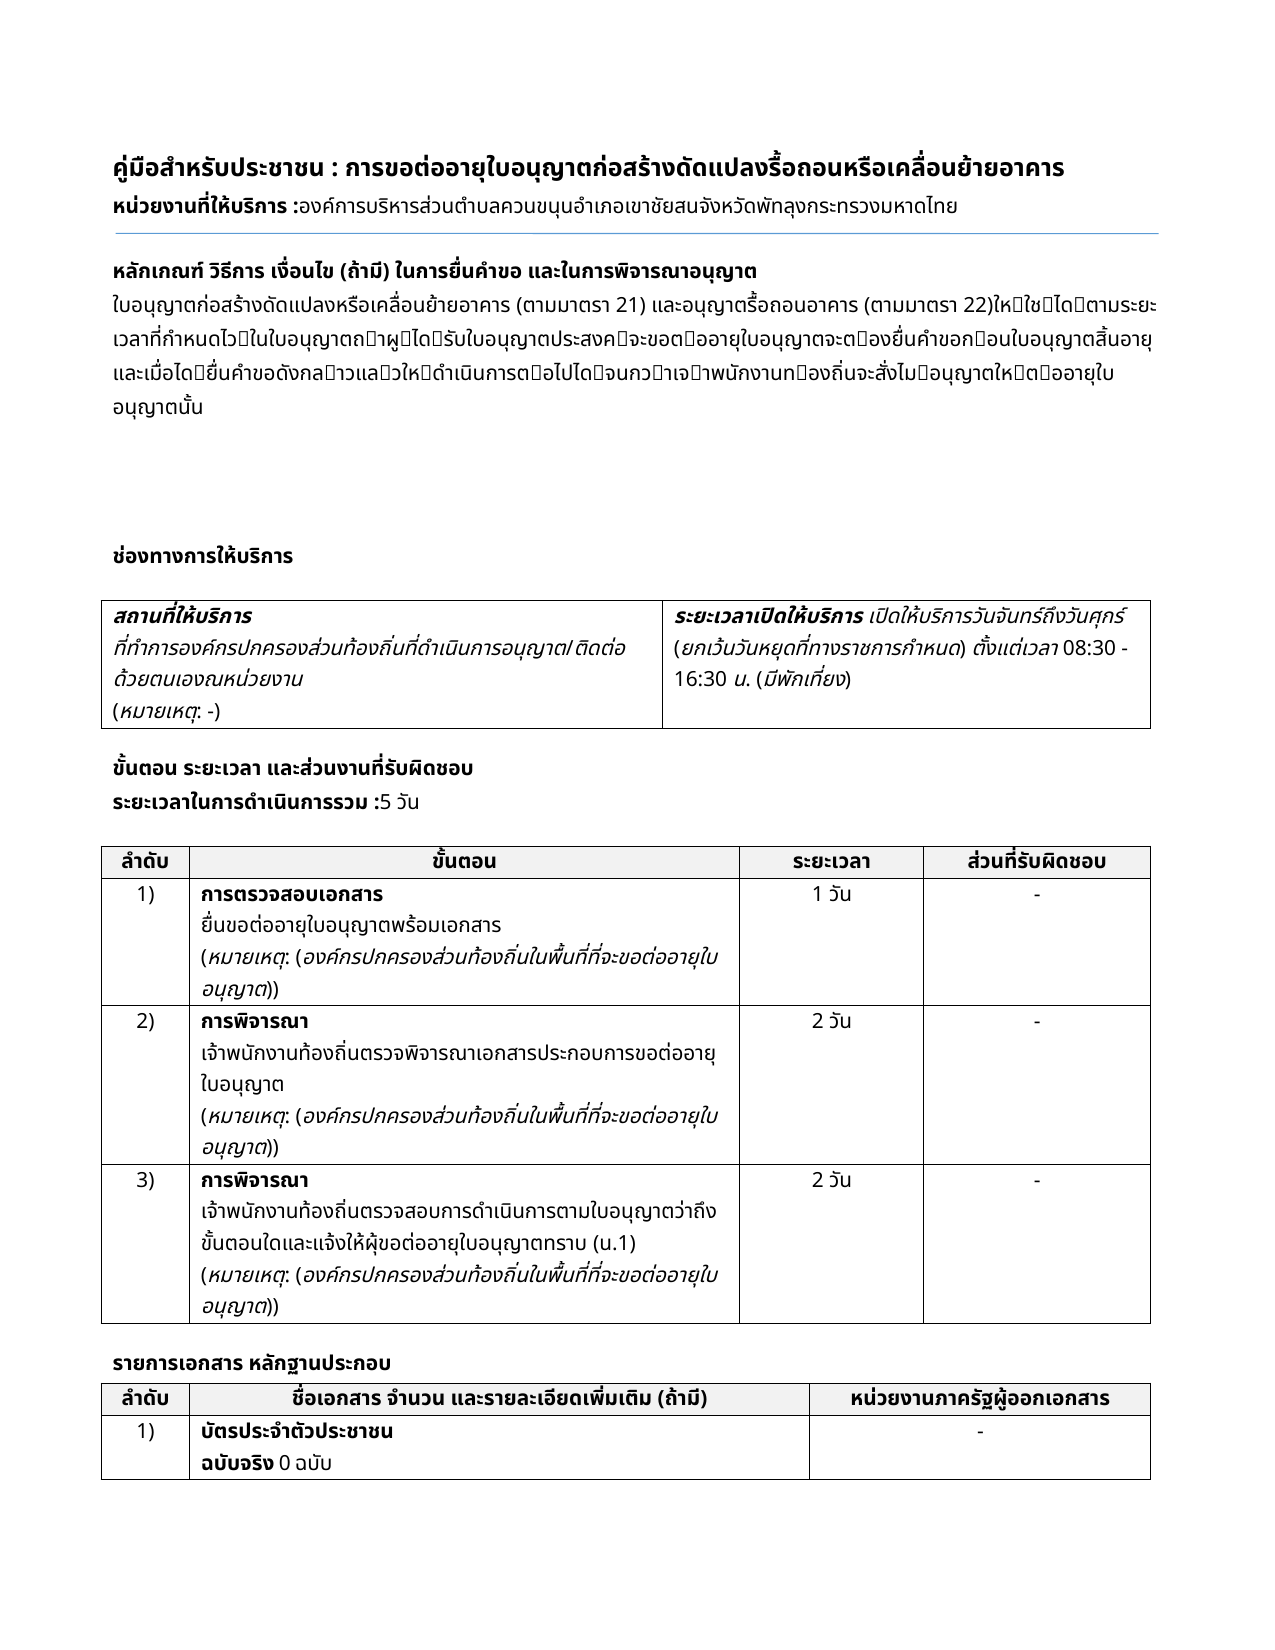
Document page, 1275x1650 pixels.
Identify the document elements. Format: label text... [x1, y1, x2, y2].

table_cell - [924, 1006, 1150, 1164]
table_header ลำดับ [102, 847, 189, 878]
table_header หน่วยงานภาครัฐผู้ออกเอกสาร [810, 1384, 1150, 1415]
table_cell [190, 1416, 809, 1479]
text ขั้นตอน ระยะเวลา และส่วนงานที่รับผิดชอบ [112, 753, 1162, 784]
text หลักเกณฑ์ วิธีการ เงื่อนไข (ถ้ามี) ในการยื่นคำขอ และในการพิจารณาอนุญาต [112, 256, 1162, 287]
table_cell - [810, 1416, 1150, 1479]
table_cell 2 วัน [740, 1006, 923, 1164]
text ช่องทางการให้บริการ [112, 542, 1162, 573]
table_header สถานที่ให้บริการ ที่ทำการองค์กรปกครองส่วนท้องถิ่นที่ดำเนินการอนุญาต/ติดต่อด้วยตนเองณหน่วยงาน (หมายเหตุ: -) [102, 601, 662, 727]
table_header ระยะเวลา [740, 847, 923, 878]
table_cell 1) [102, 879, 189, 1005]
table_cell - [924, 879, 1150, 1005]
table_header ส่วนที่รับผิดชอบ [924, 847, 1150, 878]
text รายการเอกสาร หลักฐานประกอบ [112, 1348, 1162, 1380]
table_header ระยะเวลาเปิดให้บริการ เปิดให้บริการวันจันทร์ถึงวันศุกร์ (ยกเว้นวันหยุดที่ทางราชการกำหนด) ตั้งแต่เวลา 08:30 - 16:30 น. (มีพักเที่ยง) [663, 601, 1150, 727]
text หน่วยงานที่ให้บริการ :องค์การบริหารส่วนตำบลควนขนุนอำเภอเขาชัยสนจังหวัดพัทลุงกระทรวงมหาดไทย [112, 191, 1162, 223]
table_cell 1 วัน [740, 879, 923, 1005]
table_cell การพิจารณา เจ้าพนักงานท้องถิ่นตรวจสอบการดำเนินการตามใบอนุญาตว่าถึงขั้นตอนใดและแจ้งให้ผุ้ขอต่ออายุใบอนุญาตทราบ (น.1) (หมายเหตุ: (องค์กรปกครองส่วนท้องถิ่นในพื้นที่ที่จะขอต่ออายุใบอนุญาต)) [190, 1165, 739, 1323]
text ระยะเวลาในการดำเนินการรวม :5 วัน [112, 787, 1162, 818]
table_cell การพิจารณา เจ้าพนักงานท้องถิ่นตรวจพิจารณาเอกสารประกอบการขอต่ออายุใบอนุญาต (หมายเหตุ: (องค์กรปกครองส่วนท้องถิ่นในพื้นที่ที่จะขอต่ออายุใบอนุญาต)) [190, 1006, 739, 1164]
table_cell 3) [102, 1165, 189, 1323]
text คู่มือสำหรับประชาชน : การขอต่ออายุใบอนุญาตก่อสร้างดัดแปลงรื้อถอนหรือเคลื่อนย้ายอาคาร [112, 150, 1162, 188]
text ใบอนุญาตก่อสร้างดัดแปลงหรือเคลื่อนย้ายอาคาร (ตามมาตรา 21) และอนุญาตรื้อถอนอาคาร (ตามมาตรา 22)ใหใชไดตามระยะเวลาที่กําหนดไวในใบอนุญาตถาผูไดรับใบอนุญาตประสงคจะขอตออายุใบอนุญาตจะตองยื่นคําขอกอนใบอนุญาตสิ้นอายุและเมื่อไดยื่นคําขอดังกลาวแลวใหดําเนินการตอไปไดจนกวาเจาพนักงานทองถิ่นจะสั่งไมอนุญาตใหตออายุใบอนุญาตนั้น [112, 290, 1162, 515]
table_cell 2) [102, 1006, 189, 1164]
table_cell - [924, 1165, 1150, 1323]
table_cell การตรวจสอบเอกสาร ยื่นขอต่ออายุใบอนุญาตพร้อมเอกสาร (หมายเหตุ: (องค์กรปกครองส่วนท้องถิ่นในพื้นที่ที่จะขอต่ออายุใบอนุญาต)) [190, 879, 739, 1005]
table_header ขั้นตอน [190, 847, 739, 878]
table_cell 1) [102, 1416, 189, 1479]
table_cell 2 วัน [740, 1165, 923, 1323]
table_header ลำดับ [102, 1384, 189, 1415]
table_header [190, 1384, 809, 1415]
